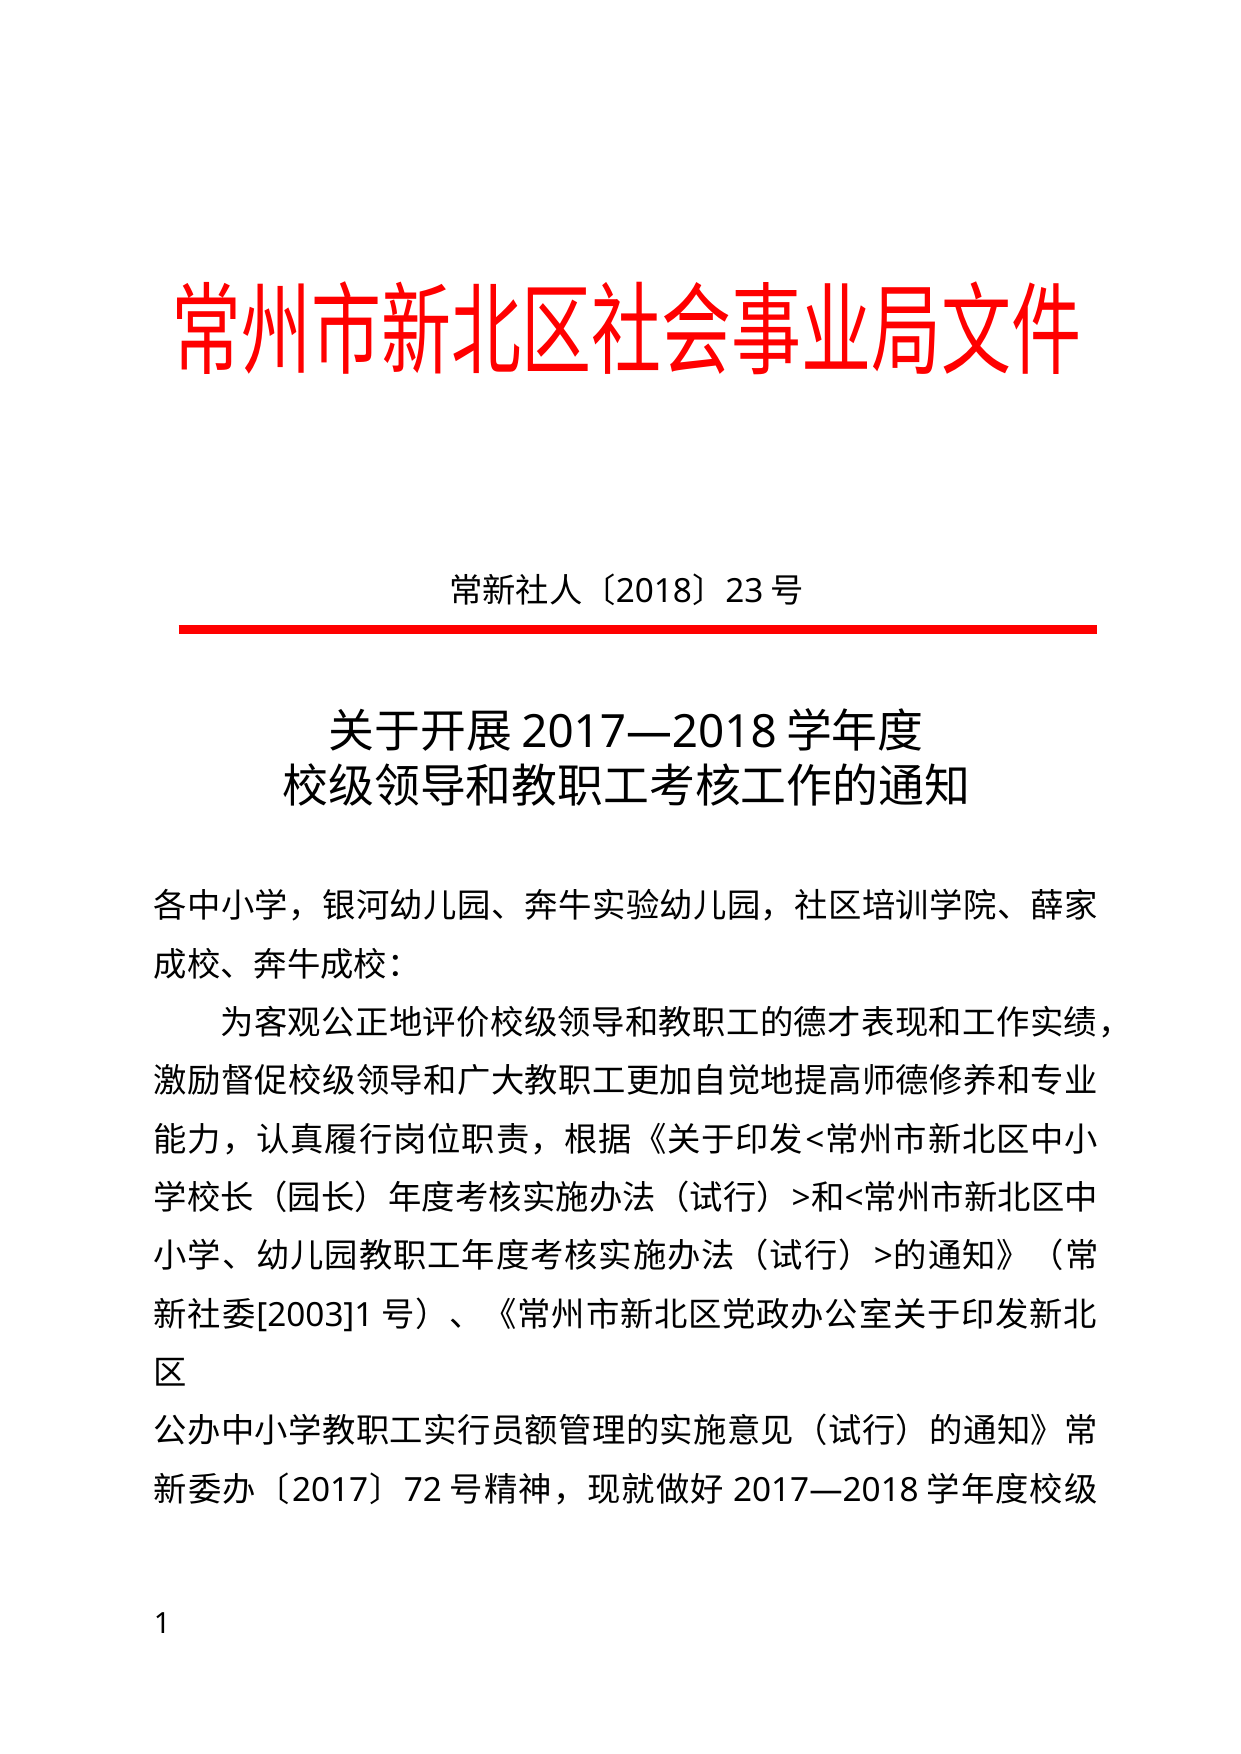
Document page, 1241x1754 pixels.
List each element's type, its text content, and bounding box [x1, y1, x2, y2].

text 常州市新北区社会事业局文件 [153, 250, 1098, 395]
text 为客观公正地评价校级领导和教职工的德才表现和工作实绩，激励督促校级领导和广大教职工更加自觉地提高师德修养和专业能力，认真履行岗位职责，根据《关于印发<常州市新北区中小学校长（园长）年度考核实施办法（试行）>和<常州市新北区中小学、幼儿园教职工年度考核实施办法（试行）>的通知》（常新社委[2003]1号）、《常州市新北区党政办公室关于印发新北区 [153, 988, 1098, 1396]
text 关于开展2017—2018学年度 [153, 704, 1098, 759]
text 校级领导和教职工考核工作的通知 [153, 759, 1098, 813]
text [153, 1396, 1098, 1513]
text 各中小学，银河幼儿园、奔牛实验幼儿园，社区培训学院、薛家成校、奔牛成校： [153, 871, 1098, 988]
text 常新社人〔2018〕23号 [153, 564, 1098, 612]
